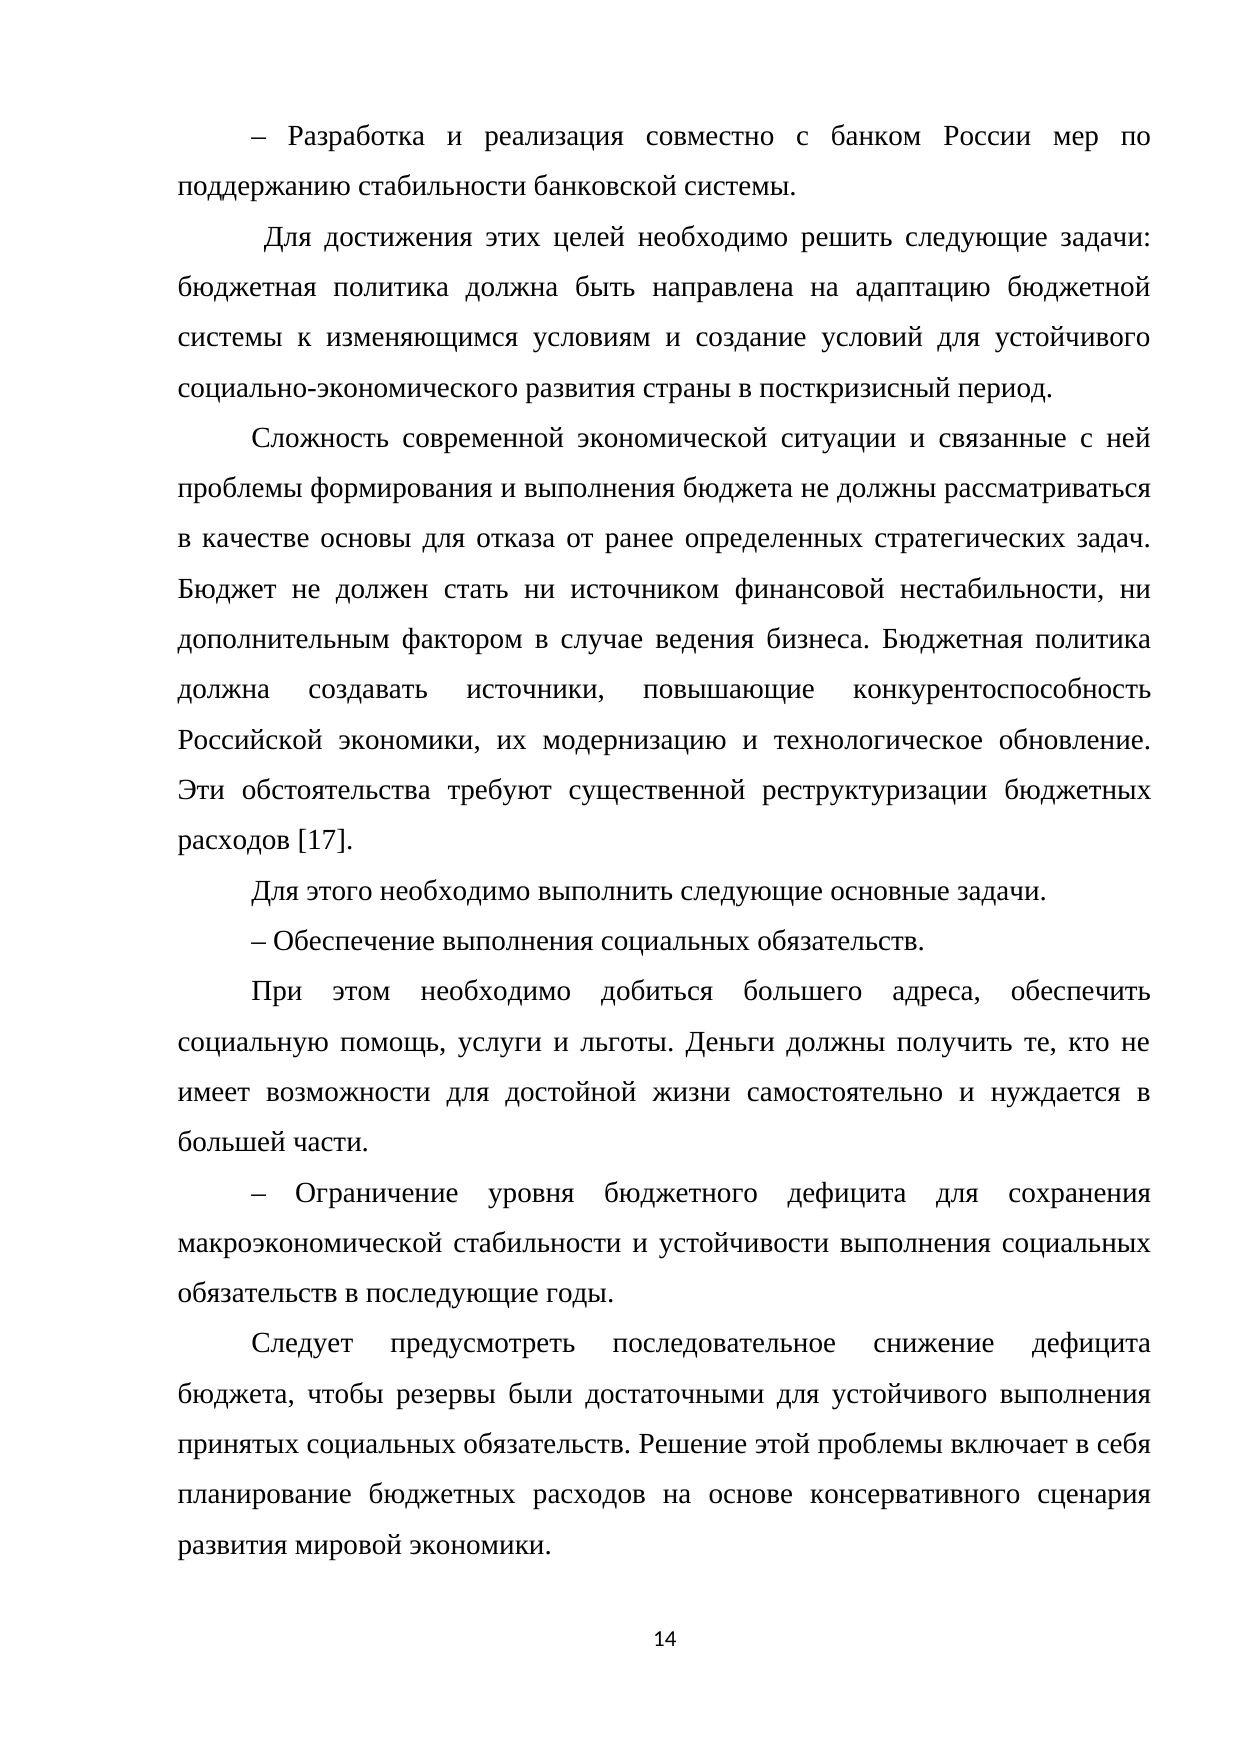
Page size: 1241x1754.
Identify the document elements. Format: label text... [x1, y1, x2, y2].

text Для этого необходимо выполнить следующие основные задачи. [177, 873, 1152, 906]
text Следует предусмотреть последовательное снижение дефицита бюджета, чтобы резервы были достаточными для устойчивого выполнения принятых социальных обязательств. Решение этой проблемы включает в себя планирование бюджетных расходов на основе консервативного сценария развития мировой экономики. [177, 1326, 1152, 1560]
text – Обеспечение выполнения социальных обязательств. [177, 923, 1152, 957]
text При этом необходимо добиться большего адреса, обеспечить социальную помощь, услуги и льготы. Деньги должны получить те, кто не имеет возможности для достойной жизни самостоятельно и нуждается в большей части. [177, 973, 1152, 1158]
text – Разработка и реализация совместно с банком России мер по поддержанию стабильности банковской системы. [177, 118, 1152, 202]
text Для достижения этих целей необходимо решить следующие задачи: бюджетная политика должна быть направлена на адаптацию бюджетной системы к изменяющимся условиям и создание условий для устойчивого социально-экономического развития страны в посткризисный период. [177, 219, 1152, 403]
text Сложность современной экономической ситуации и связанные с ней проблемы формирования и выполнения бюджета не должны рассматриваться в качестве основы для отказа от ранее определенных стратегических задач. Бюджет не должен стать ни источником финансовой нестабильности, ни дополнительным фактором в случае ведения бизнеса. Бюджетная политика должна создавать источники, повышающие конкурентоспособность Российской экономики, их модернизацию и технологическое обновление. Эти обстоятельства требуют существенной реструктуризации бюджетных расходов [17]. [177, 420, 1152, 856]
text – Ограничение уровня бюджетного дефицита для сохранения макроэкономической стабильности и устойчивости выполнения социальных обязательств в последующие годы. [177, 1175, 1152, 1309]
